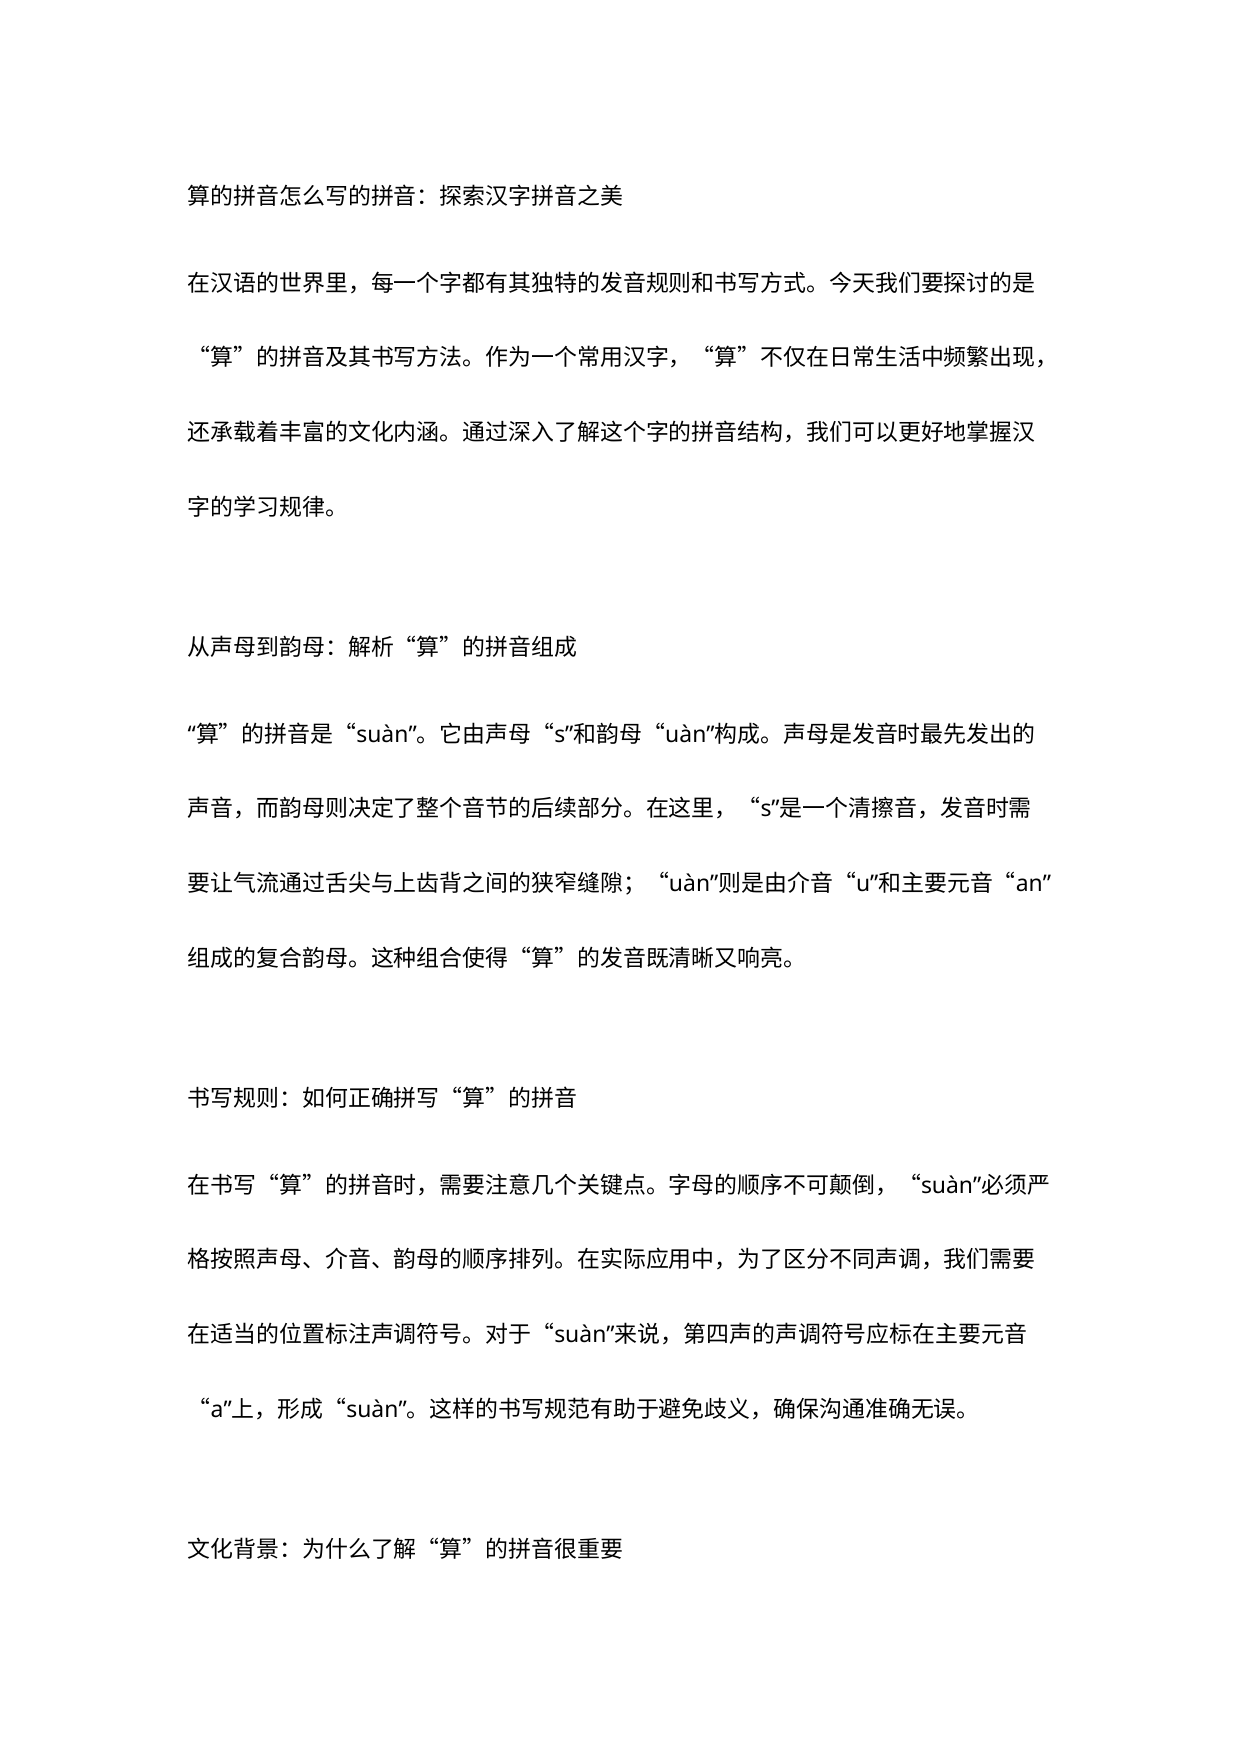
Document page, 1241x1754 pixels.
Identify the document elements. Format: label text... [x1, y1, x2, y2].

text 文化背景：为什么了解“算”的拼音很重要 [187, 1515, 1053, 1580]
text 在汉语的世界里，每一个字都有其独特的发音规则和书写方式。今天我们要探讨的是“算”的拼音及其书写方法。作为一个常用汉字，“算”不仅在日常生活中频繁出现，还承载着丰富的文化内涵。通过深入了解这个字的拼音结构，我们可以更好地掌握汉字的学习规律。 [187, 248, 1053, 538]
text 算的拼音怎么写的拼音：探索汉字拼音之美 [187, 162, 1053, 227]
text 书写规则：如何正确拼写“算”的拼音 [187, 1064, 1053, 1129]
text “算”的拼音是“suàn”。它由声母“s”和韵母“uàn”构成。声母是发音时最先发出的声音，而韵母则决定了整个音节的后续部分。在这里，“s”是一个清擦音，发音时需要让气流通过舌尖与上齿背之间的狭窄缝隙；“uàn”则是由介音“u”和主要元音“an”组成的复合韵母。这种组合使得“算”的发音既清晰又响亮。 [187, 699, 1053, 989]
text 从声母到韵母：解析“算”的拼音组成 [187, 613, 1053, 678]
text 在书写“算”的拼音时，需要注意几个关键点。字母的顺序不可颠倒，“suàn”必须严格按照声母、介音、韵母的顺序排列。在实际应用中，为了区分不同声调，我们需要在适当的位置标注声调符号。对于“suàn”来说，第四声的声调符号应标在主要元音“a”上，形成“suàn”。这样的书写规范有助于避免歧义，确保沟通准确无误。 [187, 1151, 1053, 1440]
